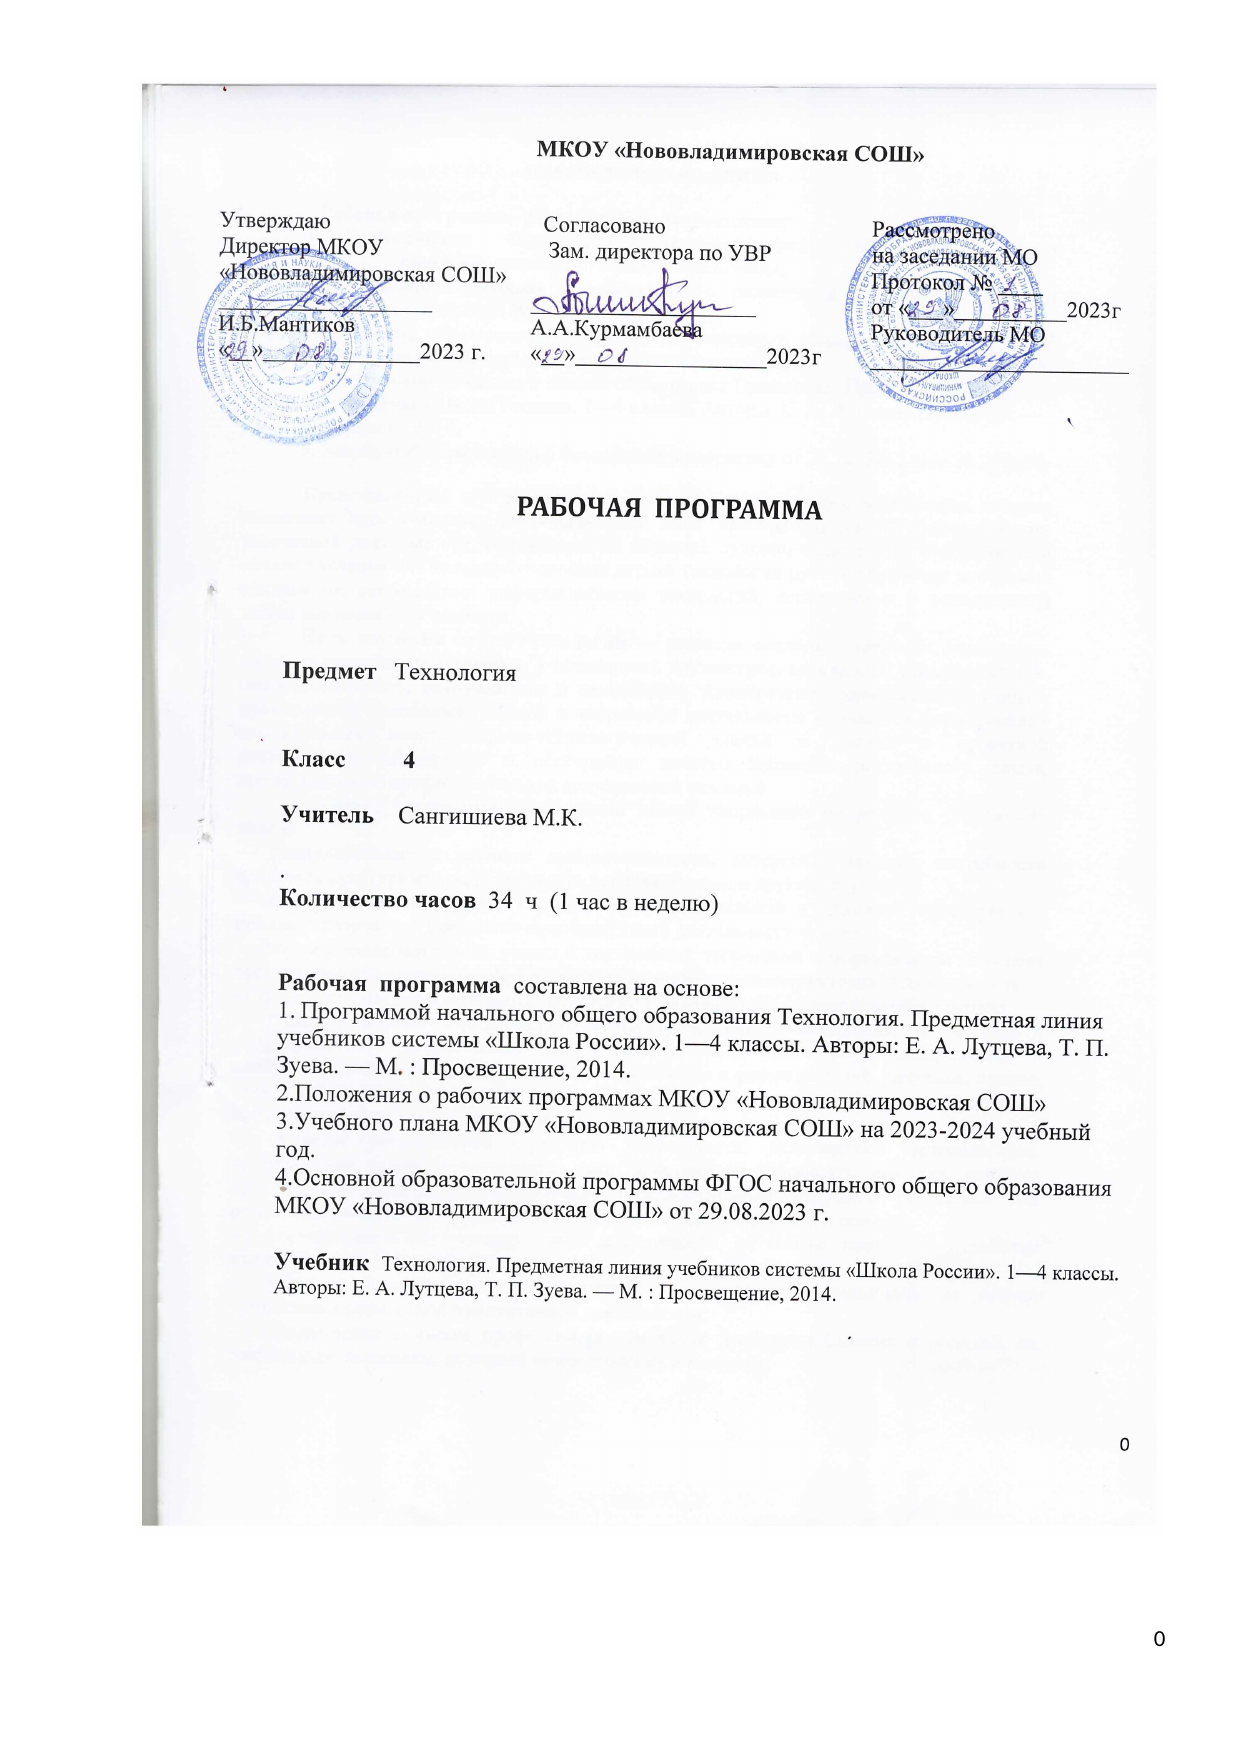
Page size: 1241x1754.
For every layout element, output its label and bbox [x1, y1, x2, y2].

picture [132, 75, 1166, 1535]
